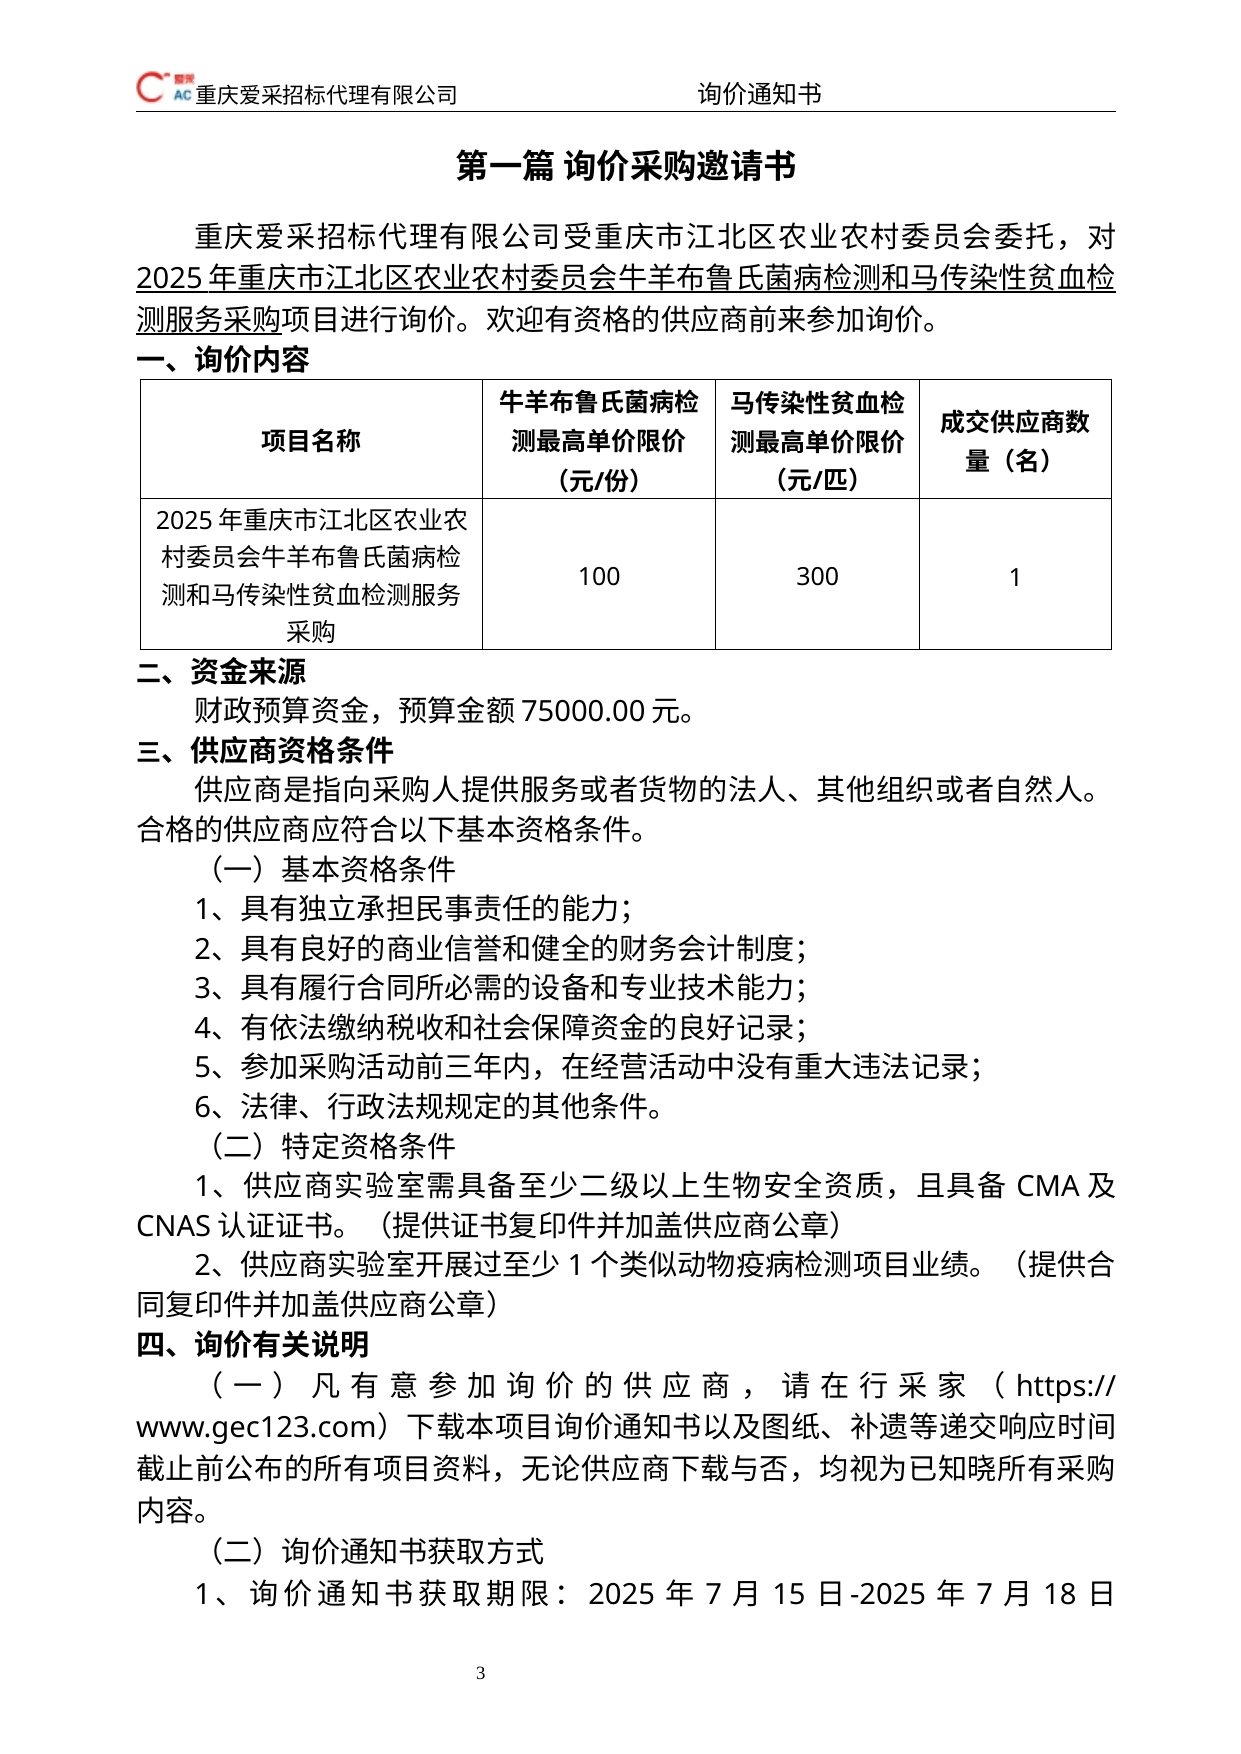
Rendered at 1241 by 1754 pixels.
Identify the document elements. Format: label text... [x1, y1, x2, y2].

table_cell 1 [920, 499, 1111, 649]
text 重庆爱采招标代理有限公司受重庆市江北区农业农村委员会委托，对2025年重庆市江北区农业农村委员会牛羊布鲁氏菌病检测和马传染性贫血检测服务采购项目进行询价。欢迎有资格的供应商前来参加询价。 [136, 214, 1116, 291]
table_header 项目名称 [141, 380, 482, 498]
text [136, 1571, 1116, 1613]
table_header 牛羊布鲁氏菌病检测最高单价限价 （元/份） [483, 380, 715, 498]
text 1、供应商实验室需具备至少二级以上生物安全资质，且具备CMA及CNAS认证证书。（提供证书复印件并加盖供应商公章） [136, 1165, 1116, 1244]
text （一）凡有意参加询价的供应商，请在行采家（https://www.gec123.com）下载本项目询价通知书以及图纸、补遗等递交响应时间截止前公布的所有项目资料，无论供应商下载与否，均视为已知晓所有采购内容。 [136, 1363, 1116, 1529]
text （二）特定资格条件 [136, 1125, 1116, 1165]
table_cell 2025年重庆市江北区农业农村委员会牛羊布鲁氏菌病检测和马传染性贫血检测服务采购 [141, 499, 482, 649]
table_cell 100 [483, 499, 715, 649]
subtitle 二、资金来源 [136, 650, 1116, 690]
subtitle 一、询价内容 [136, 339, 1116, 378]
text 财政预算资金，预算金额75000.00元。 [136, 690, 1116, 729]
text 1、具有独立承担民事责任的能力； [136, 888, 1116, 927]
picture [135, 70, 196, 104]
text 2、供应商实验室开展过至少1个类似动物疫病检测项目业绩。（提供合同复印件并加盖供应商公章） [136, 1244, 1116, 1323]
table_header 成交供应商数量（名） [920, 380, 1111, 498]
text （一）基本资格条件 [136, 848, 1116, 888]
text 供应商是指向采购人提供服务或者货物的法人、其他组织或者自然人。合格的供应商应符合以下基本资格条件。 [136, 769, 1116, 848]
subtitle 第一篇 询价采购邀请书 [136, 145, 1116, 187]
text 3、具有履行合同所必需的设备和专业技术能力； [136, 967, 1116, 1007]
text 5、参加采购活动前三年内，在经营活动中没有重大违法记录； [136, 1046, 1116, 1086]
subtitle 三、供应商资格条件 [136, 729, 1116, 769]
text （二）询价通知书获取方式 [136, 1529, 1116, 1571]
text 4、有依法缴纳税收和社会保障资金的良好记录； [136, 1007, 1116, 1046]
text 重庆爱采招标代理有限公司受重庆市江北区农业农村委员会委托，对2025年重庆市江北区农业农村委员会牛羊布鲁氏菌病检测和马传染性贫血检测服务采购项目进行询价。欢迎有资格的供应商前来参加询价。 [136, 293, 1116, 339]
table_header 马传染性贫血检测最高单价限价 （元/匹） [716, 380, 919, 498]
text 2、具有良好的商业信誉和健全的财务会计制度； [136, 927, 1116, 967]
subtitle 四、询价有关说明 [136, 1323, 1116, 1363]
text 6、法律、行政法规规定的其他条件。 [136, 1086, 1116, 1125]
table_cell 300 [716, 499, 919, 649]
